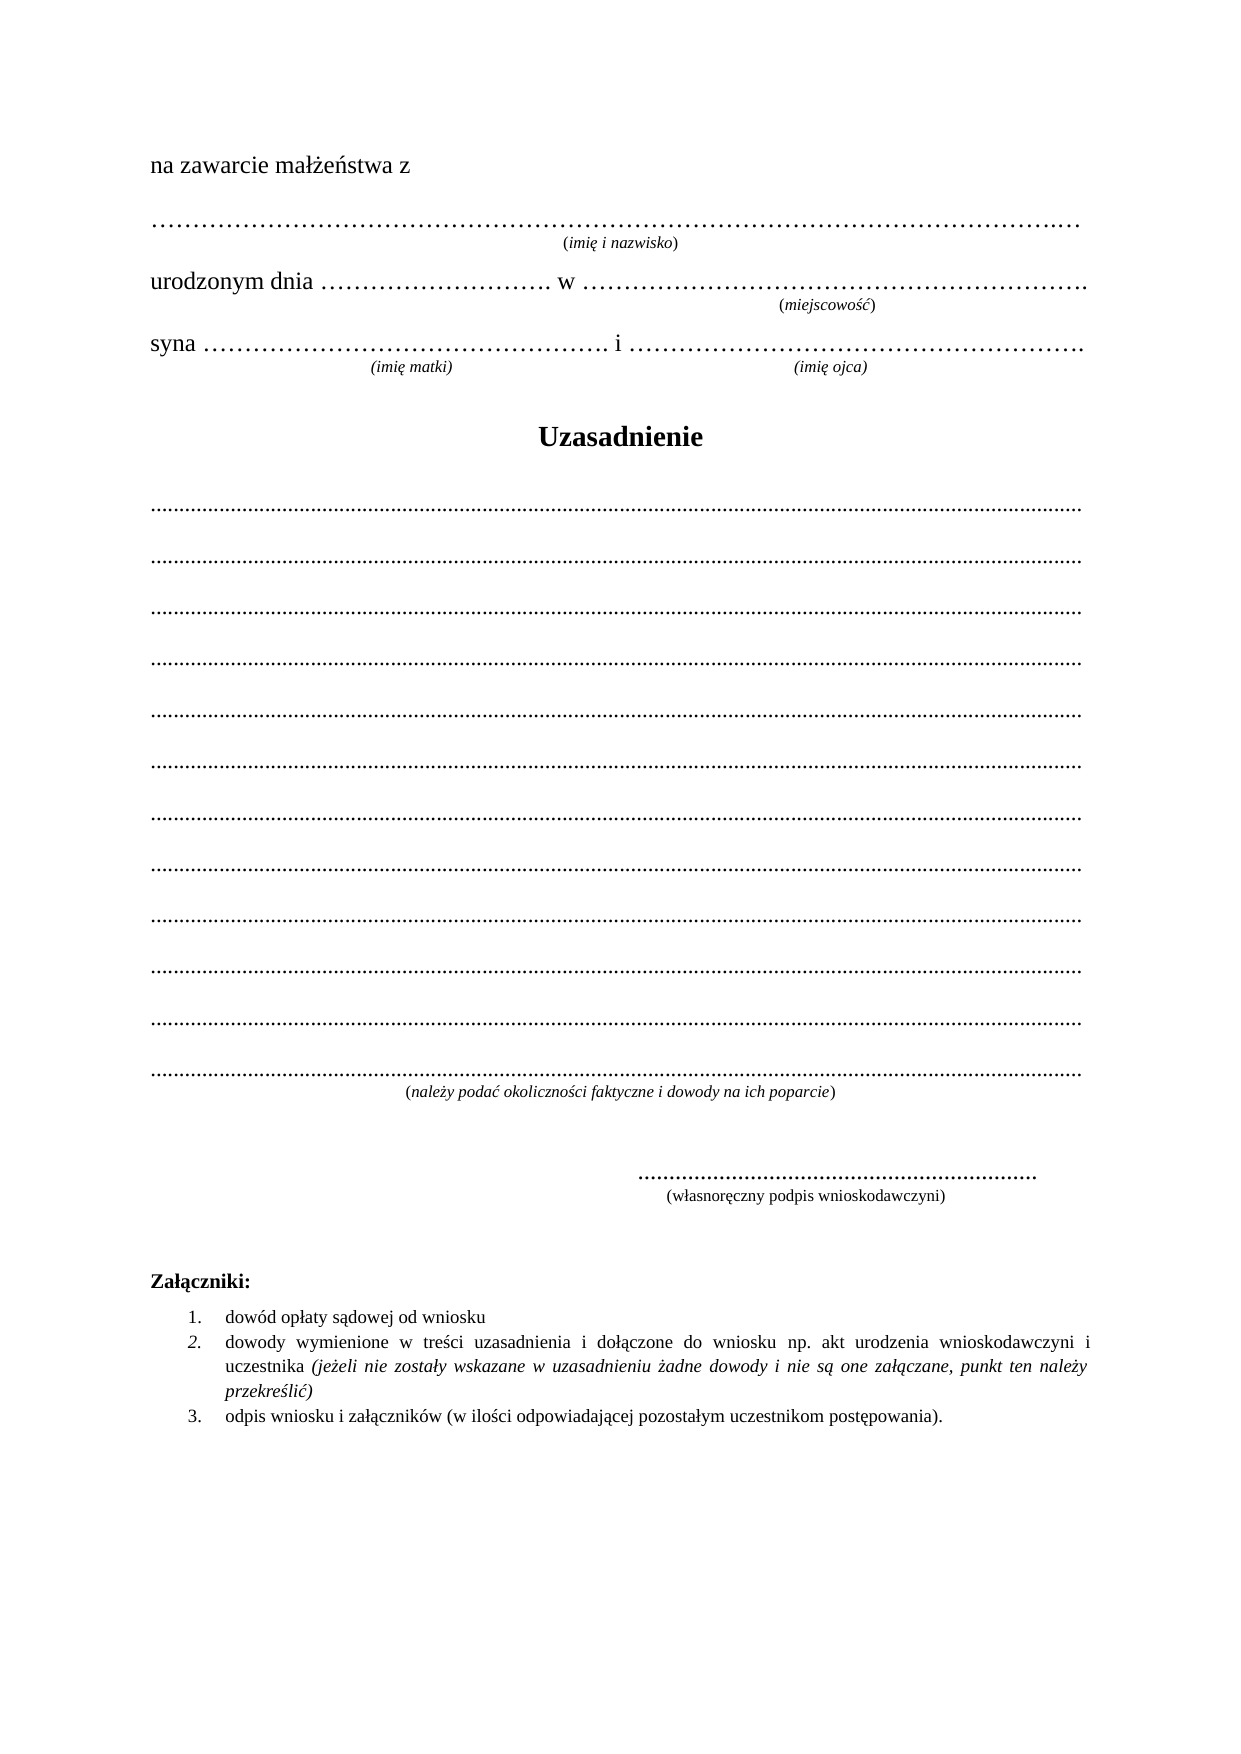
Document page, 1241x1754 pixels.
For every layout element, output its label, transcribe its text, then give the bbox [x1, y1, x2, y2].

text ................................................................ [637, 1156, 1091, 1185]
text ................................................................................................................................................................... [150, 593, 1091, 619]
text ……………………………………………………………………………………………….… [150, 204, 1091, 232]
text ................................................................................................................................................................... [150, 901, 1091, 928]
text ................................................................................................................................................................... [150, 542, 1091, 568]
text ................................................................................................................................................................... [150, 1004, 1091, 1030]
text urodzonym dnia ………………………. w ……………………………………………………. [150, 266, 1091, 295]
text (należy podać okoliczności faktyczne i dowody na ich poparcie) [150, 1082, 1091, 1115]
text ................................................................................................................................................................... [150, 644, 1091, 671]
text (imię i nazwisko) [150, 232, 1091, 266]
text ................................................................................................................................................................... [150, 696, 1091, 722]
text ................................................................................................................................................................... [150, 490, 1091, 517]
list odpis wniosku i załączników (w ilości odpowiadającej pozostałym uczestnikom postępowania). [188, 1405, 1091, 1427]
text ................................................................................................................................................................... [150, 798, 1091, 825]
text na zawarcie małżeństwa z [150, 150, 1091, 179]
list dowody wymienione w treści uzasadnienia i dołączone do wniosku np. akt urodzenia wnioskodawczyni i uczestnika (jeżeli nie zostały wskazane w uzasadnieniu żadne dowody i nie są one załączane, punkt ten należy przekreślić) [188, 1331, 1091, 1402]
text ................................................................................................................................................................... [150, 1055, 1091, 1082]
text syna …………………………………………. i ………………………………………………. [150, 328, 1091, 357]
text Uzasadnienie [150, 419, 1091, 453]
text (miejscowość) [564, 295, 1091, 328]
text (własnoręczny podpis wnioskodawczyni) [666, 1185, 1091, 1219]
text Załączniki: [150, 1269, 1091, 1293]
list dowód opłaty sądowej od wniosku [188, 1306, 1091, 1327]
text ................................................................................................................................................................... [150, 850, 1091, 876]
text ................................................................................................................................................................... [150, 953, 1091, 979]
text (imię matki) (imię ojca) [150, 357, 1091, 391]
text ................................................................................................................................................................... [150, 747, 1091, 773]
